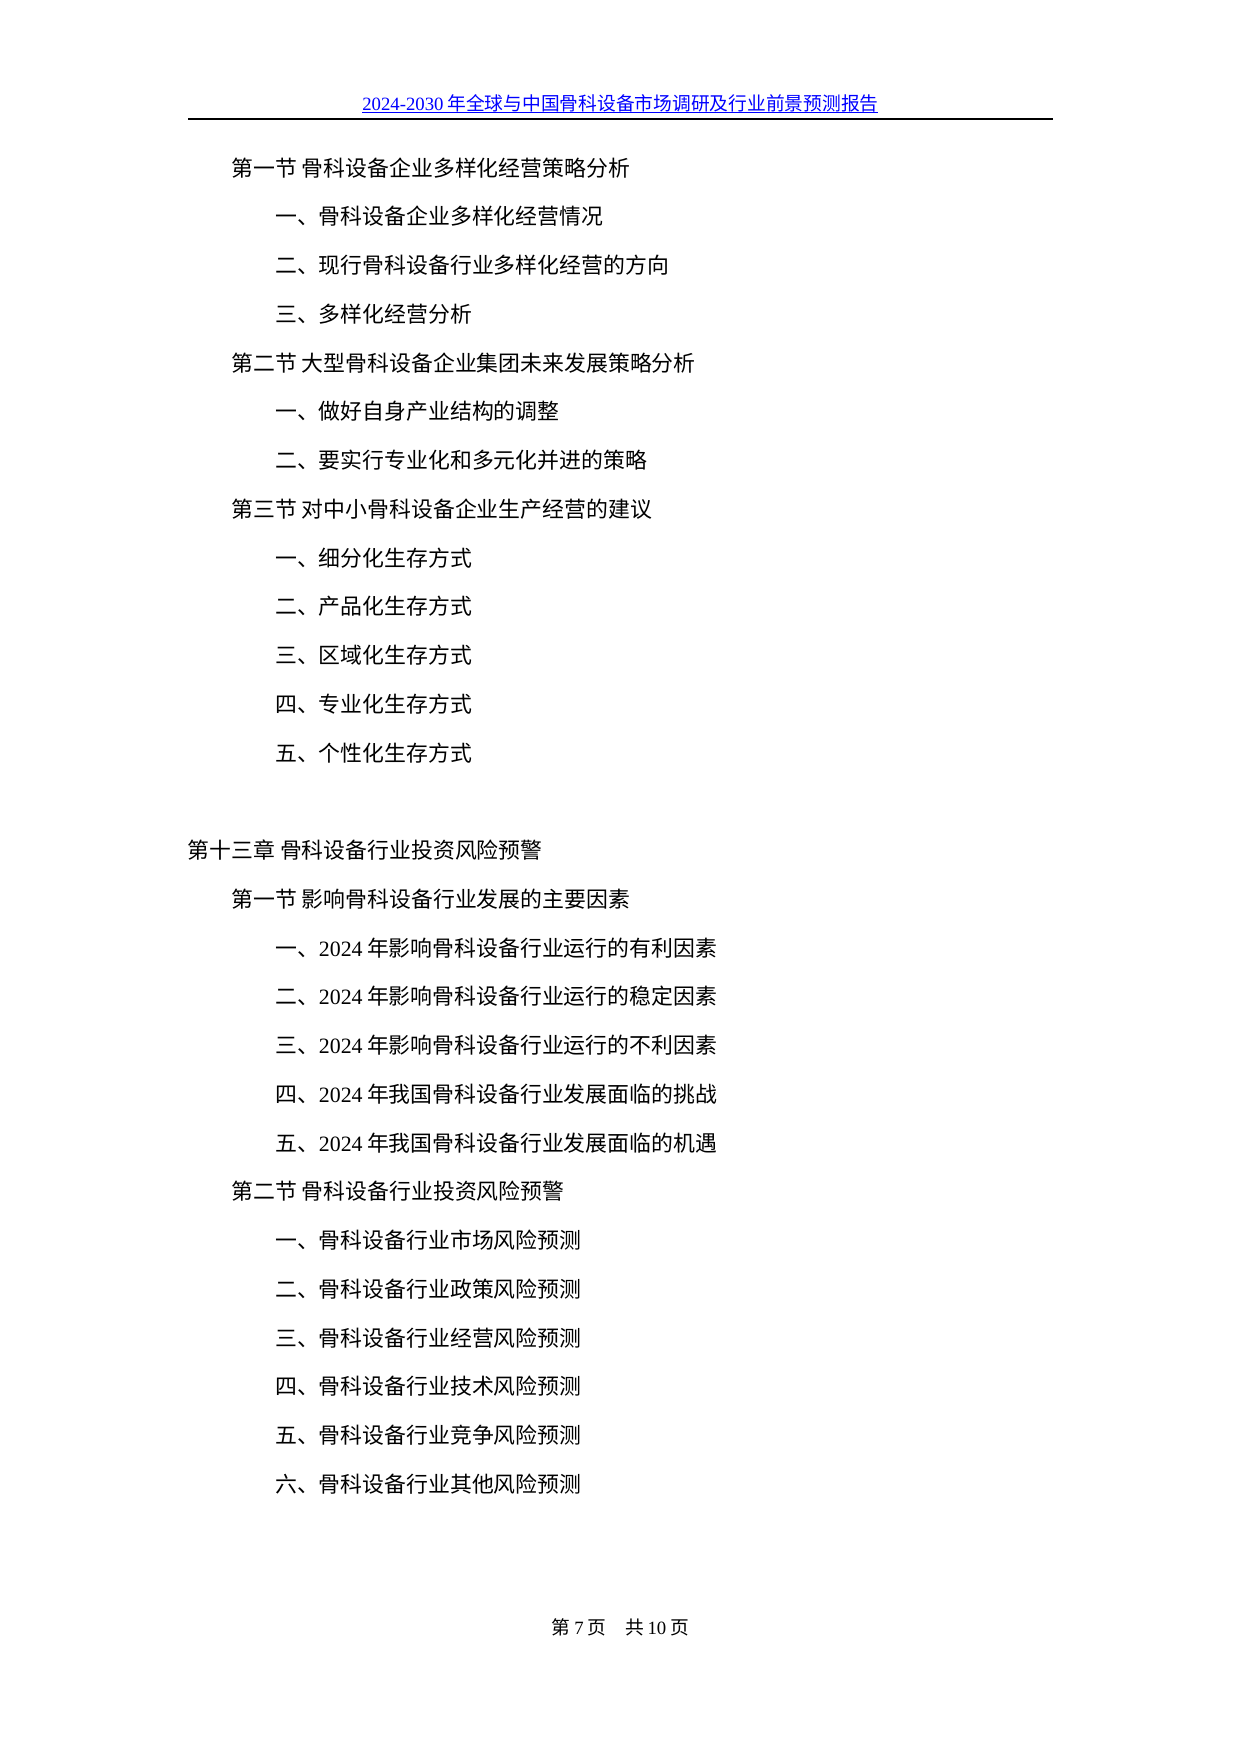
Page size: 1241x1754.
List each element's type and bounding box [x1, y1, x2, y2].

text [187, 150, 1053, 1499]
